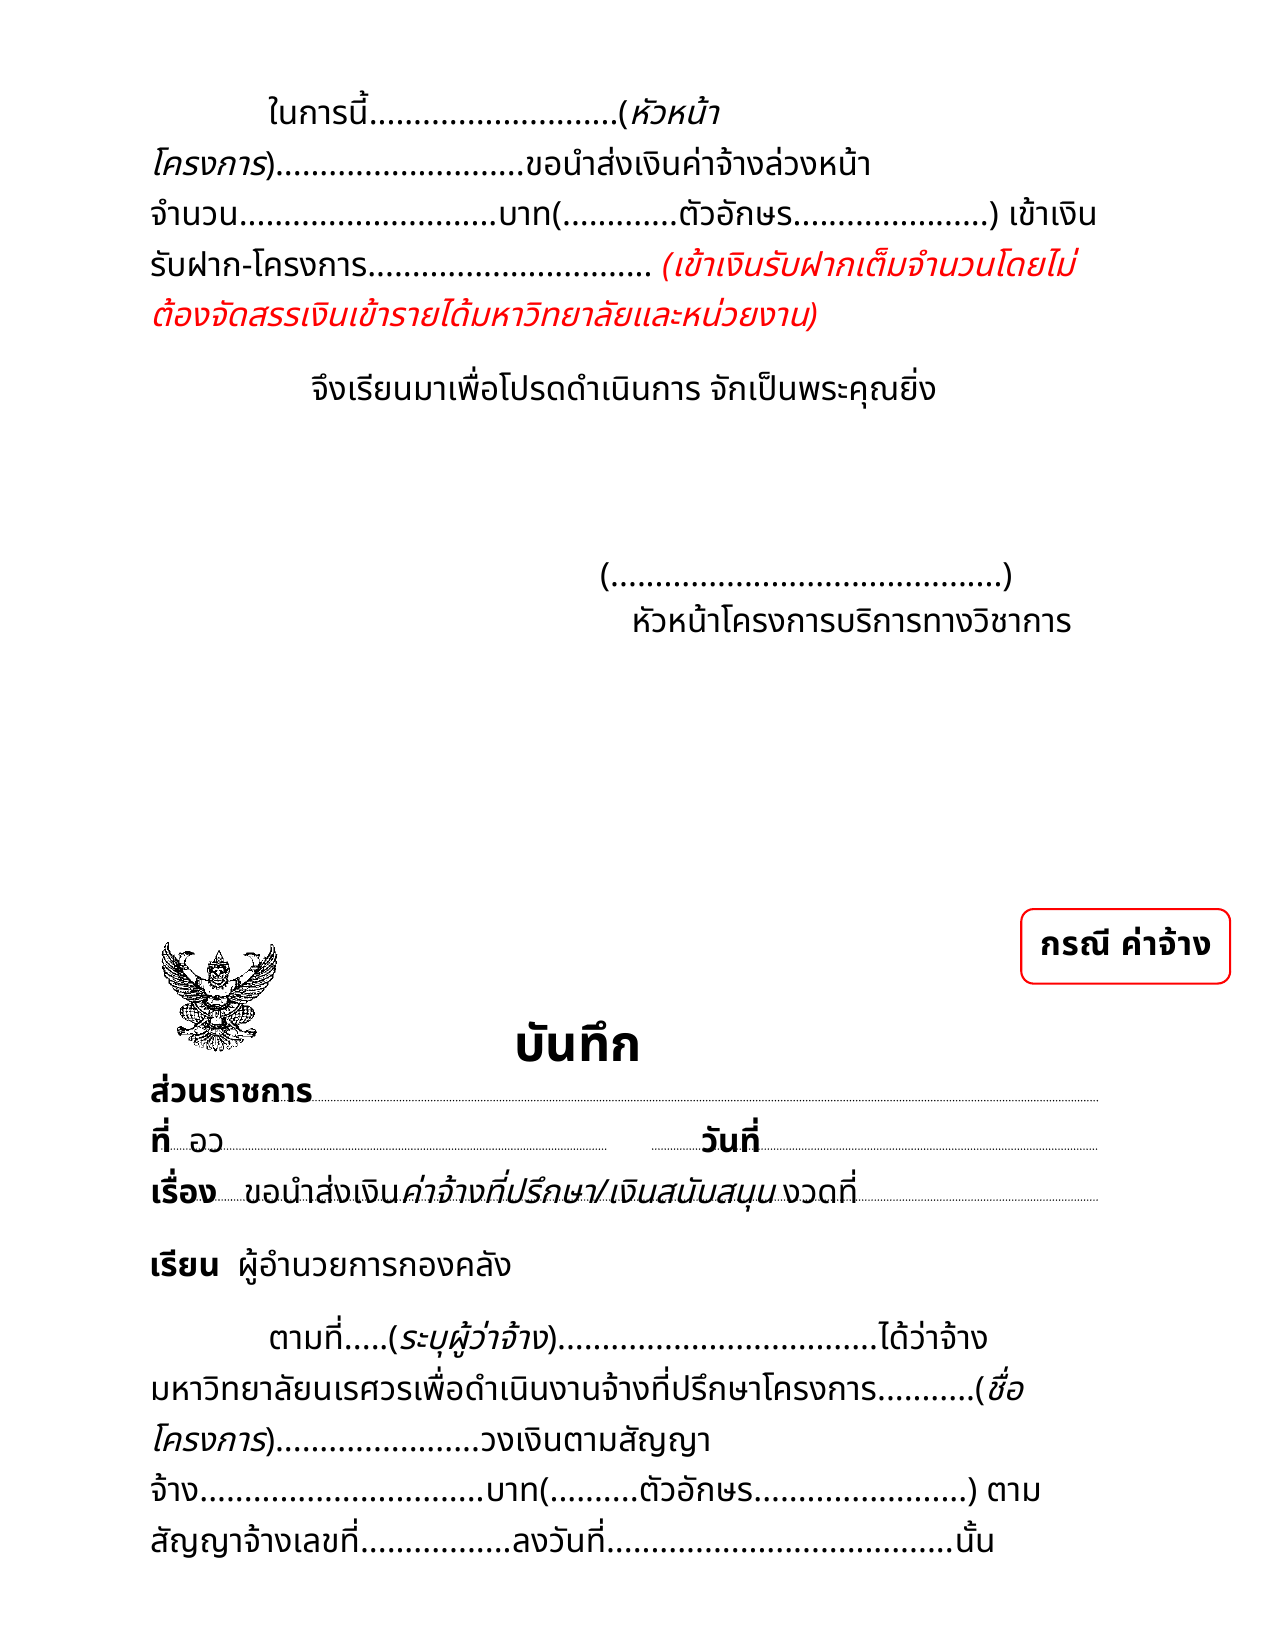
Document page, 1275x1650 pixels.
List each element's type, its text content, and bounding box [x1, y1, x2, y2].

text ที่ อว วันที่ [150, 1117, 1125, 1168]
list หัวหน้าโครงการบริการทางวิชาการ [311, 597, 1125, 647]
text เรื่อง ขอนำส่งเงินค่าจ้างที่ปรึกษา/เงินสนับสนุน งวดที่ [150, 1168, 1120, 1218]
list (............................................) [311, 551, 1125, 597]
picture [157, 940, 282, 1054]
text ในการนี้............................(หัวหน้าโครงการ)............................ขอนำส่งเงินค่าจ้างล่วงหน้าจำนวน.............................บาท(.............ตัวอักษร......................) เข้าเงินรับฝาก-โครงการ................................ (เข้าเงินรับฝากเต็มจำนวนโดยไม่ต้องจัดสรรเงินเข้ารายได้มหาวิทยาลัยและหน่วยงาน) [150, 89, 1125, 342]
text ตามที่.....(ระบุผู้ว่าจ้าง)....................................ได้ว่าจ้างมหาวิทยาลัยนเรศวรเพื่อดำเนินงานจ้างที่ปรึกษาโครงการ...........(ชื่อโครงการ).......................วงเงินตามสัญญาจ้าง................................บาท(..........ตัวอักษร........................) ตามสัญญาจ้างเลขที่.................ลงวันที่.......................................นั้น [150, 1314, 1125, 1567]
text ส่วนราชการ [150, 1067, 1125, 1117]
text เรียน ผู้อำนวยการกองคลัง [149, 1241, 1125, 1291]
list จึงเรียนมาเพื่อโปรดดำเนินการ จักเป็นพระคุณยิ่ง [311, 364, 1125, 415]
